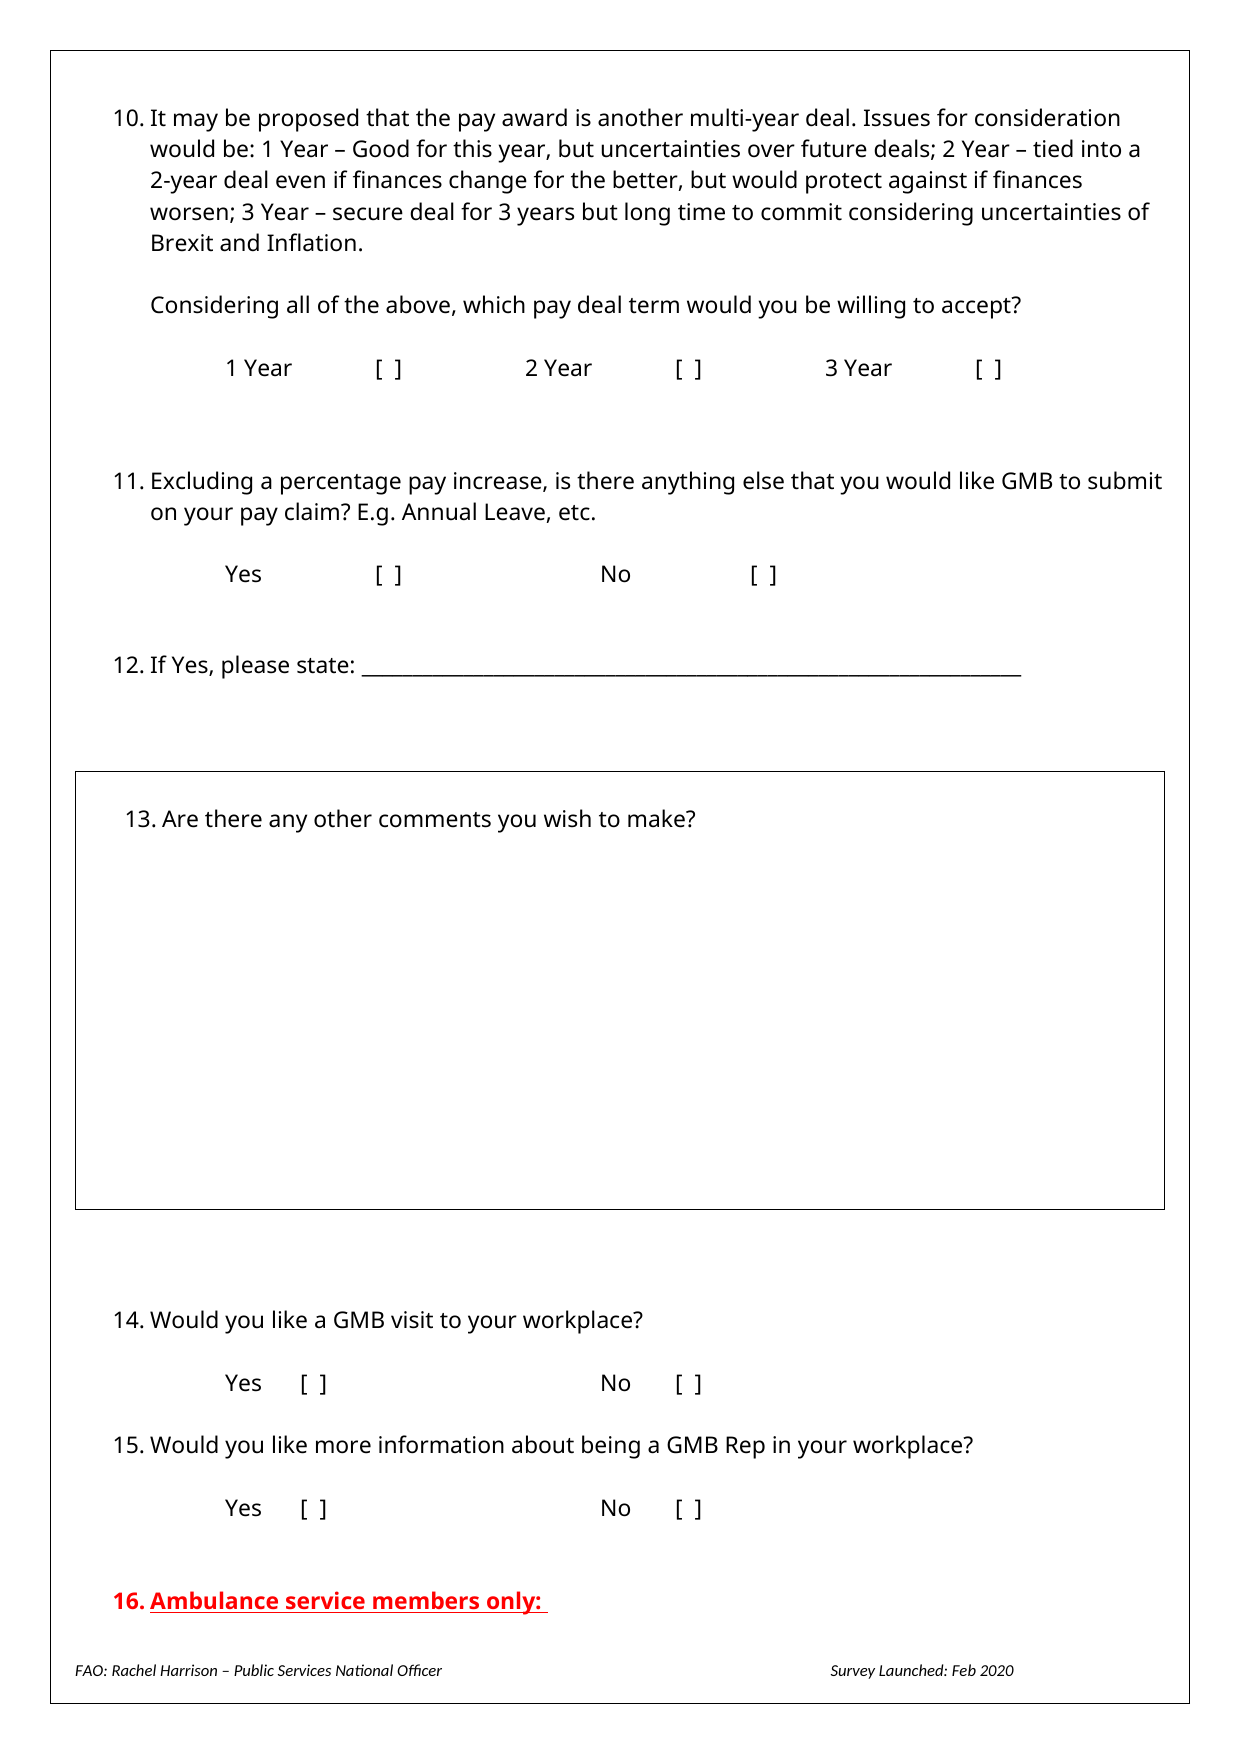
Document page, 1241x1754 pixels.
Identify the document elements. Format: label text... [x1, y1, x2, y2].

list Ambulance service members only: [112, 1585, 1165, 1617]
list Would you like more information about being a GMB Rep in your workplace? [112, 1429, 1165, 1460]
text 1 Year [ ] 2 Year [ ] 3 Year [ ] [75, 352, 1165, 383]
list Yes [ ] No [ ] [225, 558, 1165, 590]
table_header Are there any other comments you wish to make? [76, 772, 1164, 1209]
list It may be proposed that the pay award is another multi-year deal. Issues for consideration would be: 1 Year – Good for this year, but uncertainties over future deals; 2 Year – tied into a 2-year deal even if finances change for the better, but would protect against if finances worsen; 3 Year – secure deal for 3 years but long time to commit considering uncertainties of Brexit and Inflation. [112, 102, 1165, 258]
list Excluding a percentage pay increase, is there anything else that you would like GMB to submit on your pay claim? E.g. Annual Leave, etc. [112, 465, 1165, 527]
text Considering all of the above, which pay deal term would you be willing to accept? [75, 289, 1165, 321]
list If Yes, please state: _________________________________________________________________ [112, 649, 1165, 680]
text Yes [ ] No [ ] [225, 1367, 1165, 1398]
list Would you like a GMB visit to your workplace? [112, 1304, 1165, 1335]
text Yes [ ] No [ ] [75, 1492, 1165, 1523]
